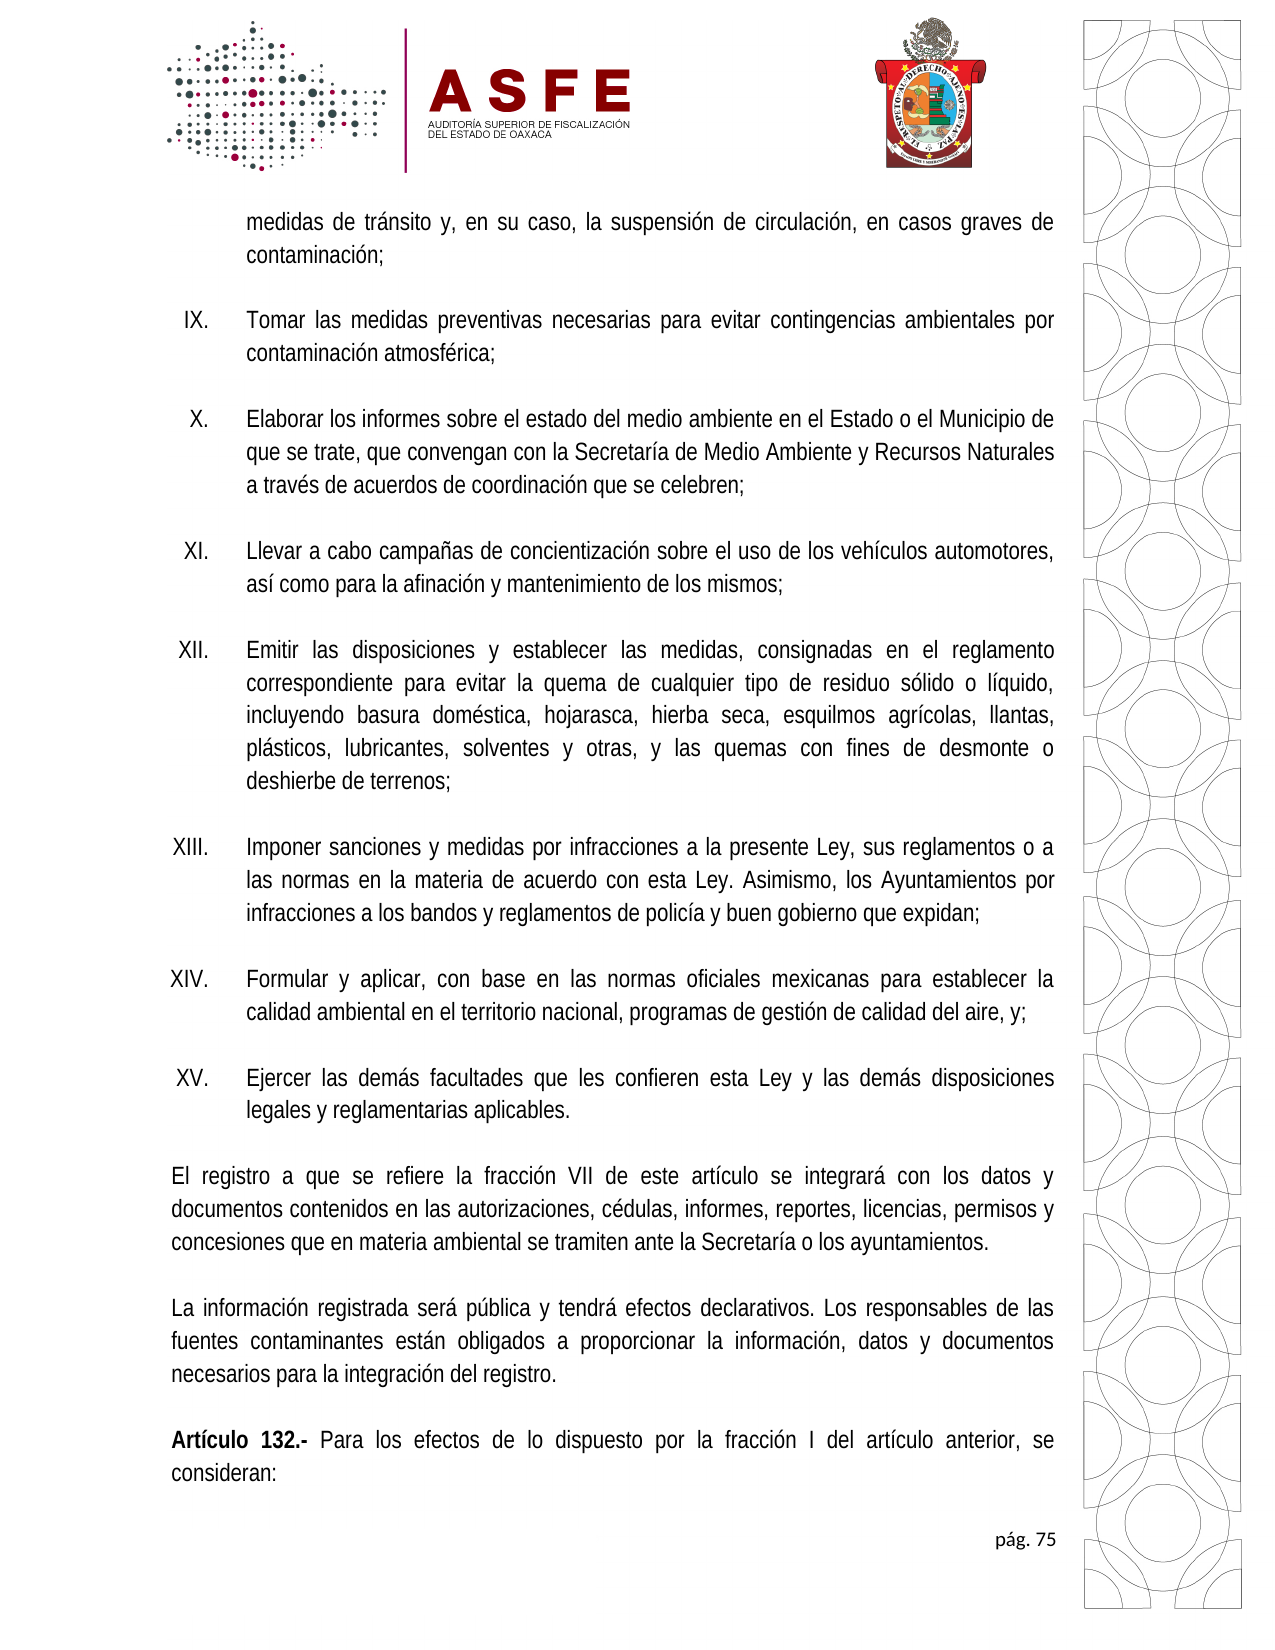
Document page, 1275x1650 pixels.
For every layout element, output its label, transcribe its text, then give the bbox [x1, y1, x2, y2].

list Tomar las medidas preventivas necesarias para evitar contingencias ambientales por contaminación atmosférica; [209, 306, 1056, 367]
list Ejercer las demás facultades que les confieren esta Ley y las demás disposiciones legales y reglamentarias aplicables. [209, 1063, 1056, 1124]
text Artículo 132.- Para los efectos de lo dispuesto por la fracción I del artículo anterior, se consideran: [171, 1425, 1056, 1486]
list Emitir las disposiciones y establecer las medidas, consignadas en el reglamento correspondiente para evitar la quema de cualquier tipo de residuo sólido o líquido, incluyendo basura doméstica, hojarasca, hierba seca, esquilmos agrícolas, llantas, plásticos, lubricantes, solventes y otras, y las quemas con fines de desmonte o deshierbe de terrenos; [209, 635, 1056, 795]
list Llevar a cabo campañas de concientización sobre el uso de los vehículos automotores, así como para la afinación y mantenimiento de los mismos; [209, 536, 1056, 597]
picture [167, 15, 1275, 1650]
list Imponer sanciones y medidas por infracciones a la presente Ley, sus reglamentos o a las normas en la materia de acuerdo con esta Ley. Asimismo, los Ayuntamientos por infracciones a los bandos y reglamentos de policía y buen gobierno que expidan; [209, 832, 1056, 927]
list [209, 207, 1056, 268]
text La información registrada será pública y tendrá efectos declarativos. Los responsables de las fuentes contaminantes están obligados a proporcionar la información, datos y documentos necesarios para la integración del registro. [171, 1293, 1056, 1387]
text El registro a que se refiere la fracción VII de este artículo se integrará con los datos y documentos contenidos en las autorizaciones, cédulas, informes, reportes, licencias, permisos y concesiones que en materia ambiental se tramiten ante la Secretaría o los ayuntamientos. [171, 1161, 1056, 1256]
list Formular y aplicar, con base en las normas oficiales mexicanas para establecer la calidad ambiental en el territorio nacional, programas de gestión de calidad del aire, y; [209, 964, 1056, 1025]
list Elaborar los informes sobre el estado del medio ambiente en el Estado o el Municipio de que se trate, que convengan con la Secretaría de Medio Ambiente y Recursos Naturales a través de acuerdos de coordinación que se celebren; [209, 404, 1056, 499]
